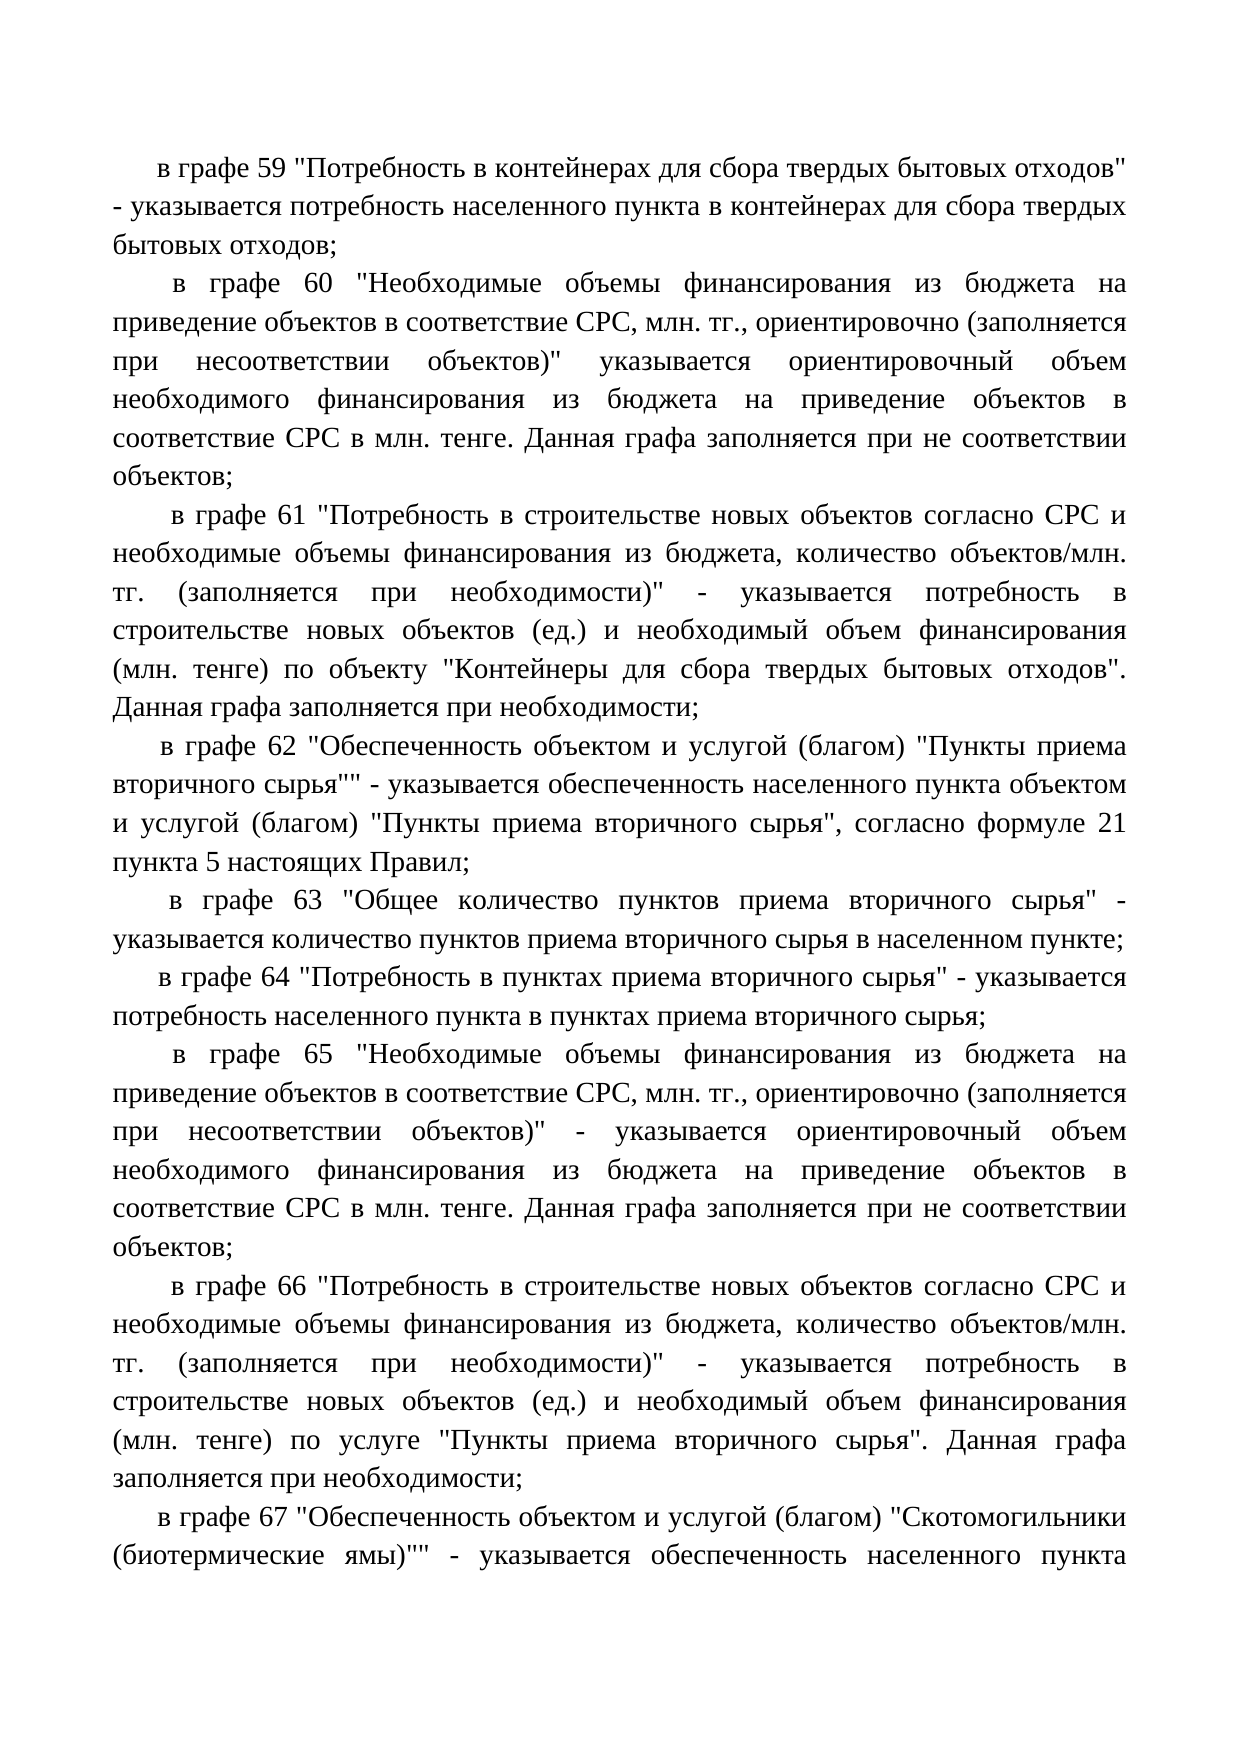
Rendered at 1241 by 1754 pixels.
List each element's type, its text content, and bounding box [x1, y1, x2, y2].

text в графе 59 "Потребность в контейнерах для сбора твердых бытовых отходов" - указывается потребность населенного пункта в контейнерах для сбора твердых бытовых отходов; [112, 150, 1128, 261]
text в графе 60 "Необходимые объемы финансирования из бюджета на приведение объектов в соответствие СРС, млн. тг., ориентировочно (заполняется при несоответствии объектов)" указывается ориентировочный объем необходимого финансирования из бюджета на приведение объектов в соответствие СРС в млн. тенге. Данная графа заполняется при не соответствии объектов; [112, 266, 1128, 492]
text в графе 64 "Потребность в пунктах приема вторичного сырья" - указывается потребность населенного пункта в пунктах приема вторичного сырья; [112, 959, 1128, 1031]
text в графе 62 "Обеспеченность объектом и услугой (благом) "Пункты приема вторичного сырья"" - указывается обеспеченность населенного пункта объектом и услугой (благом) "Пункты приема вторичного сырья", согласно формуле 21 пункта 5 настоящих Правил; [112, 728, 1128, 877]
text в графе 66 "Потребность в строительстве новых объектов согласно СРС и необходимые объемы финансирования из бюджета, количество объектов/млн. тг. (заполняется при необходимости)" - указывается потребность в строительстве новых объектов (ед.) и необходимый объем финансирования (млн. тенге) по услуге "Пункты приема вторичного сырья". Данная графа заполняется при необходимости; [112, 1268, 1128, 1494]
text в графе 61 "Потребность в строительстве новых объектов согласно СРС и необходимые объемы финансирования из бюджета, количество объектов/млн. тг. (заполняется при необходимости)" - указывается потребность в строительстве новых объектов (ед.) и необходимый объем финансирования (млн. тенге) по объекту "Контейнеры для сбора твердых бытовых отходов". Данная графа заполняется при необходимости; [112, 497, 1128, 723]
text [112, 1499, 1128, 1571]
text в графе 65 "Необходимые объемы финансирования из бюджета на приведение объектов в соответствие СРС, млн. тг., ориентировочно (заполняется при несоответствии объектов)" - указывается ориентировочный объем необходимого финансирования из бюджета на приведение объектов в соответствие СРС в млн. тенге. Данная графа заполняется при не соответствии объектов; [112, 1036, 1128, 1263]
text в графе 63 "Общее количество пунктов приема вторичного сырья" - указывается количество пунктов приема вторичного сырья в населенном пункте; [112, 882, 1128, 954]
